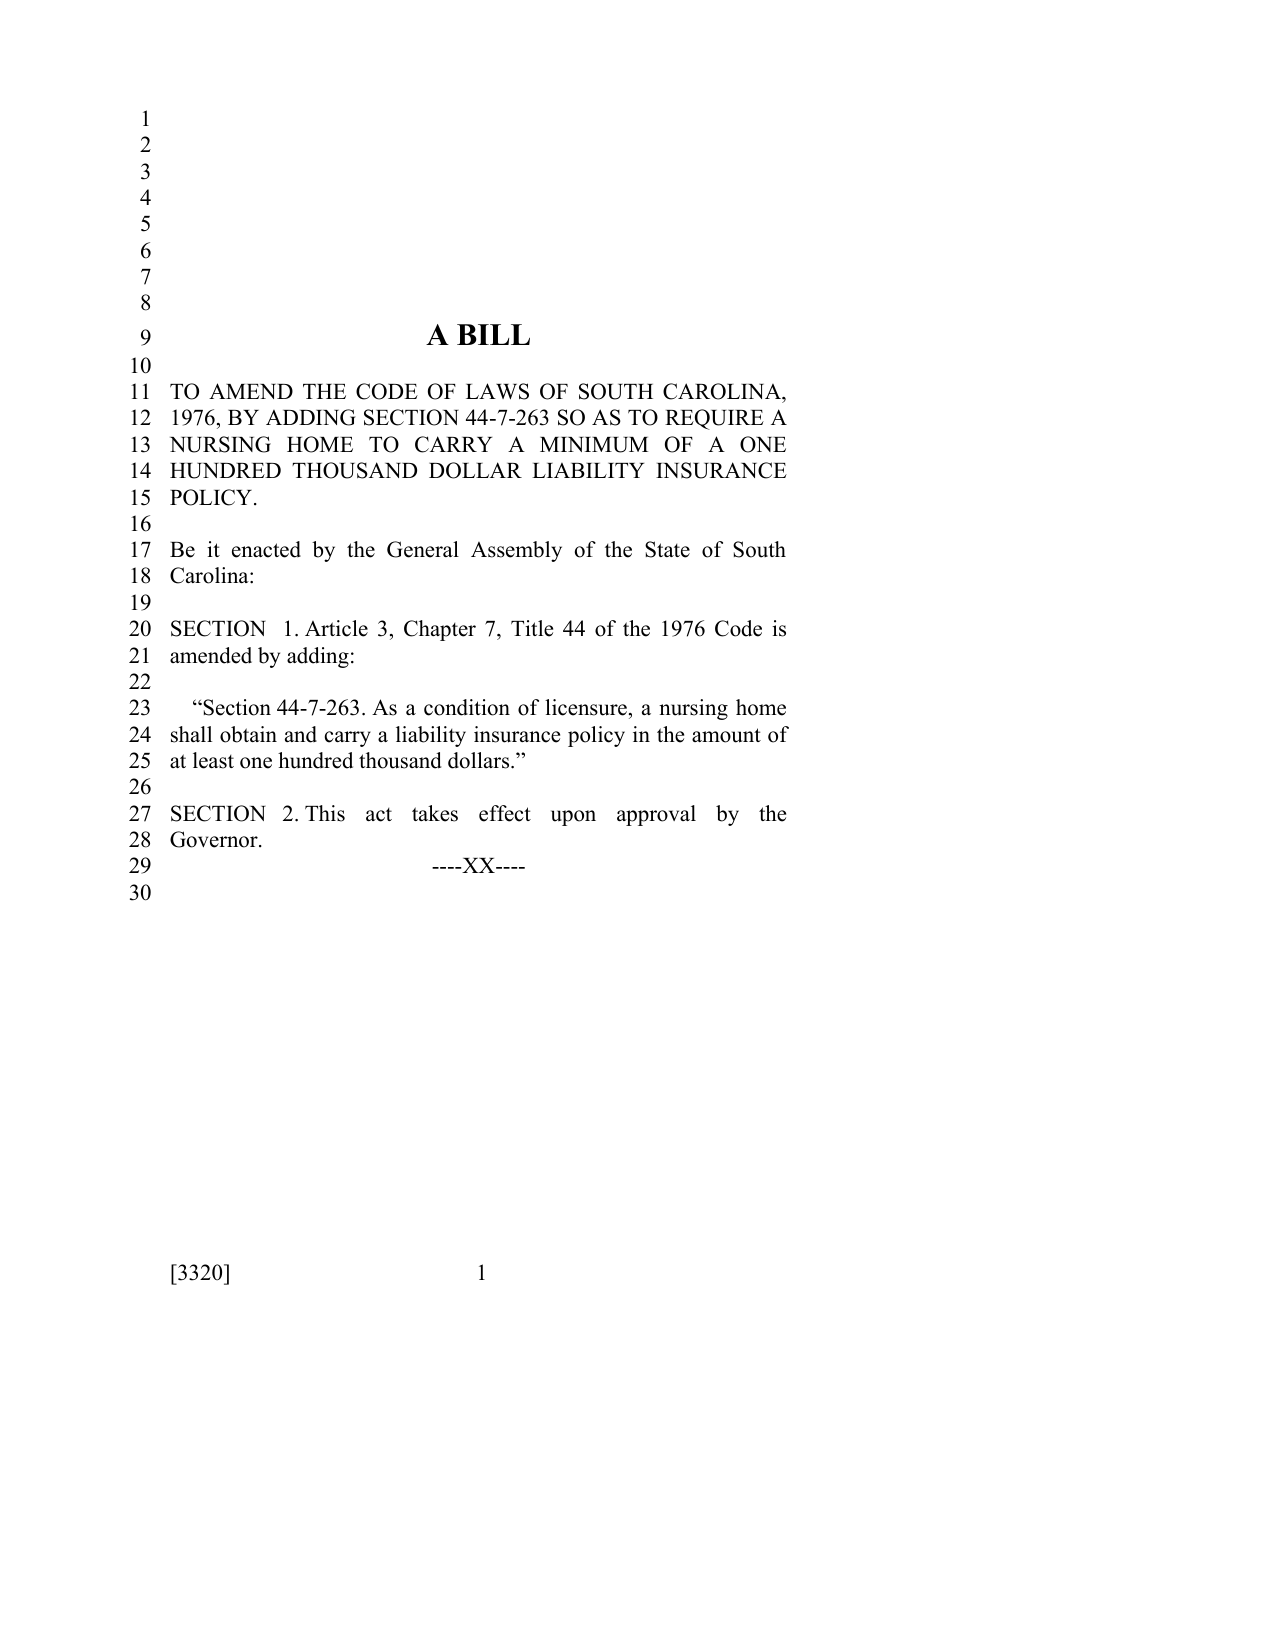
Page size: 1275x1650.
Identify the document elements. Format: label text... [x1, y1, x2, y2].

text ----XX---- [169, 852, 787, 879]
text SECTION 1. Article 3, Chapter 7, Title 44 of the 1976 Code is amended by adding: [169, 615, 787, 668]
text SECTION 2. This act takes effect upon approval by the Governor. [169, 800, 787, 852]
text A BILL [169, 316, 787, 352]
text “Section 44-7-263. As a condition of licensure, a nursing home shall obtain and carry a liability insurance policy in the amount of at least one hundred thousand dollars.” [169, 694, 787, 773]
text TO AMEND THE CODE OF LAWS OF SOUTH CAROLINA, 1976, BY ADDING SECTION 44-7-263 SO AS TO REQUIRE A NURSING HOME TO CARRY A MINIMUM OF A ONE HUNDRED THOUSAND DOLLAR LIABILITY INSURANCE POLICY. [169, 378, 787, 510]
text Be it enacted by the General Assembly of the State of South Carolina: [169, 536, 787, 589]
